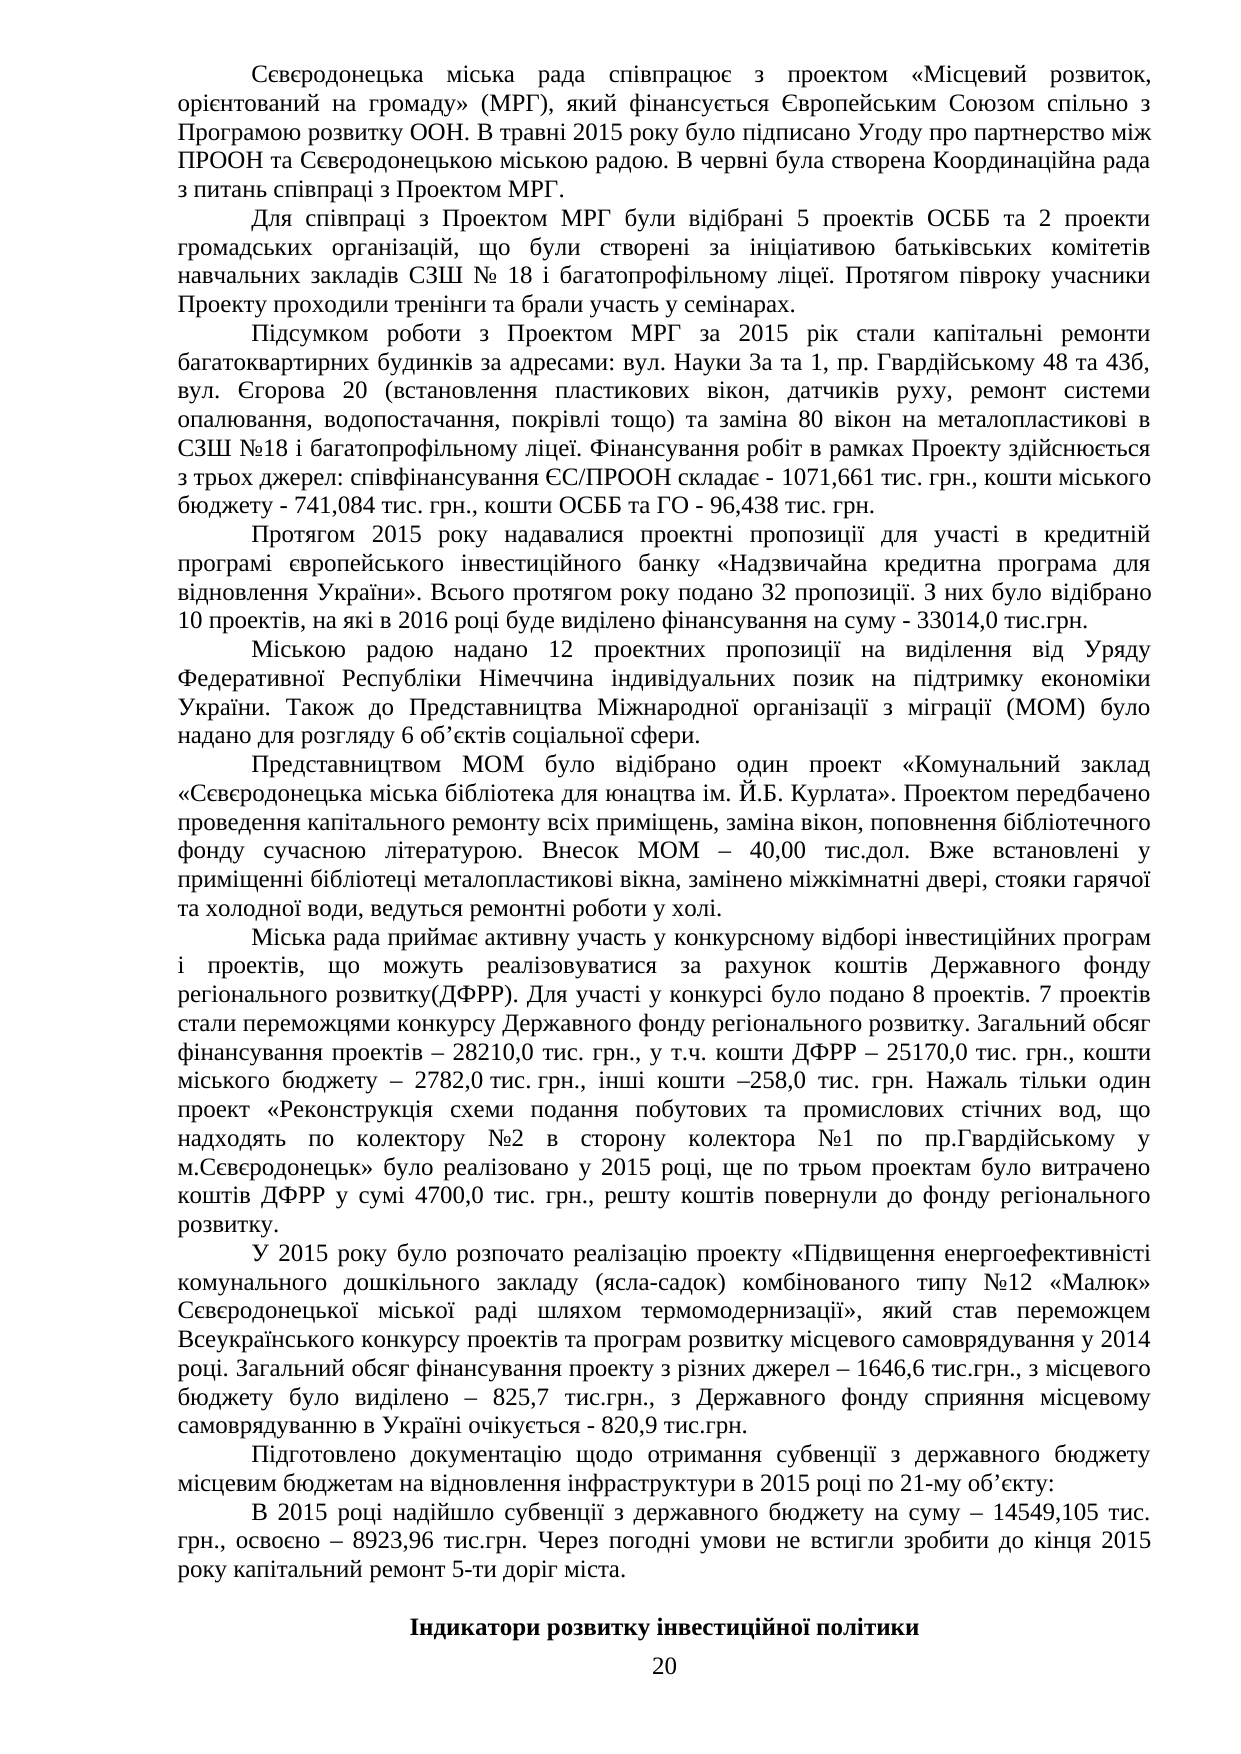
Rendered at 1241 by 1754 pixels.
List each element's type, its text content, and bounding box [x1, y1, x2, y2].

text В 2015 році надійшло субвенції з державного бюджету на суму – 14549,105 тис. грн., освоєно – 8923,96 тис.грн. Через погодні умови не встигли зробити до кінця 2015 року капітальний ремонт 5-ти доріг міста. [177, 1497, 1152, 1583]
text Для співпраці з Проектом МРГ були відібрані 5 проектів ОСББ та 2 проекти громадських організацій, що були створені за ініціативою батьківських комітетів навчальних закладів СЗШ № 18 і багатопрофільному ліцеї. Протягом півроку учасники Проекту проходили тренінги та брали участь у семінарах. [177, 203, 1152, 318]
text Протягом 2015 року надавалися проектні пропозиції для участі в кредитній програмі європейського інвестиційного банку «Надзвичайна кредитна програма для відновлення України». Всього протягом року подано 32 пропозиції. З них було відібрано 10 проектів, на які в 2016 році буде виділено фінансування на суму - 33014,0 тис.грн. [177, 519, 1152, 634]
text У 2015 року було розпочато реалізацію проекту «Підвищення енергоефективністі комунального дошкільного закладу (ясла-садок) комбінованого типу №12 «Малюк» Сєвєродонецької міської раді шляхом термомодернизації», який став переможцем Всеукраїнського конкурсу проектів та програм розвитку місцевого самоврядування у 2014 році. Загальний обсяг фінансування проекту з різних джерел – 1646,6 тис.грн., з місцевого бюджету було виділено – 825,7 тис.грн., з Державного фонду сприяння місцевому самоврядуванню в Україні очікується - 820,9 тис.грн. [177, 1238, 1152, 1439]
text Підготовлено документацію щодо отримання субвенції з державного бюджету місцевим бюджетам на відновлення інфраструктури в 2015 році по 21-му об’єкту: [177, 1439, 1152, 1497]
text Підсумком роботи з Проектом МРГ за 2015 рік стали капітальні ремонти багатоквартирних будинків за адресами: вул. Науки 3а та 1, пр. Гвардійському 48 та 43б, вул. Єгорова 20 (встановлення пластикових вікон, датчиків руху, ремонт системи опалювання, водопостачання, покрівлі тощо) та заміна 80 вікон на металопластикові в СЗШ №18 і багатопрофільному ліцеї. Фінансування робіт в рамках Проекту здійснюється з трьох джерел: співфінансування ЄС/ПРООН складає - 1071,661 тис. грн., кошти міського бюджету - 741,084 тис. грн., кошти ОСББ та ГО - 96,438 тис. грн. [177, 318, 1152, 519]
text Сєвєродонецька міська рада співпрацює з проектом «Місцевий розвиток, орієнтований на громаду» (МРГ), який фінансується Європейським Союзом спільно з Програмою розвитку ООН. В травні 2015 року було підписано Угоду про партнерство між ПРООН та Сєвєродонецькою міською радою. В червні була створена Координаційна рада з питань співпраці з Проектом МРГ. [177, 59, 1152, 203]
text Індикатори розвитку інвестиційної політики [177, 1612, 1152, 1640]
text Представництвом МОМ було відібрано один проект «Комунальний заклад «Сєвєродонецька міська бібліотека для юнацтва ім. Й.Б. Курлата». Проектом передбачено проведення капітального ремонту всіх приміщень, заміна вікон, поповнення бібліотечного фонду сучасною літературою. Внесок МОМ – 40,00 тис.дол. Вже встановлені у приміщенні бібліотеці металопластикові вікна, замінено міжкімнатні двері, стояки гарячої та холодної води, ведуться ремонтні роботи у холі. [177, 749, 1152, 922]
text Міська рада приймає активну участь у конкурсному відборі інвестиційних програм і проектів, що можуть реалізовуватися за рахунок коштів Державного фонду регіонального розвитку(ДФРР). Для участі у конкурсі було подано 8 проектів. 7 проектів стали переможцями конкурсу Державного фонду регіонального розвитку. Загальний обсяг фінансування проектів – 28210,0 тис. грн., у т.ч. кошти ДФРР – 25170,0 тис. грн., кошти міського бюджету – 2782,0 тис. грн., інші кошти –258,0 тис. грн. Нажаль тільки один проект «Реконструкція схеми подання побутових та промислових стічних вод, що надходять по колектору №2 в сторону колектора №1 по пр.Гвардійському у м.Сєвєродонецьк» було реалізовано у 2015 році, ще по трьом проектам було витрачено коштів ДФРР у сумі 4700,0 тис. грн., решту коштів повернули до фонду регіонального розвитку. [177, 922, 1152, 1238]
text Міською радою надано 12 проектних пропозиції на виділення від Уряду Федеративної Республіки Німеччина індивідуальних позик на підтримку економіки України. Також до Представництва Міжнародної організації з міграції (МОМ) було надано для розгляду 6 об’єктів соціальної сфери. [177, 634, 1152, 749]
